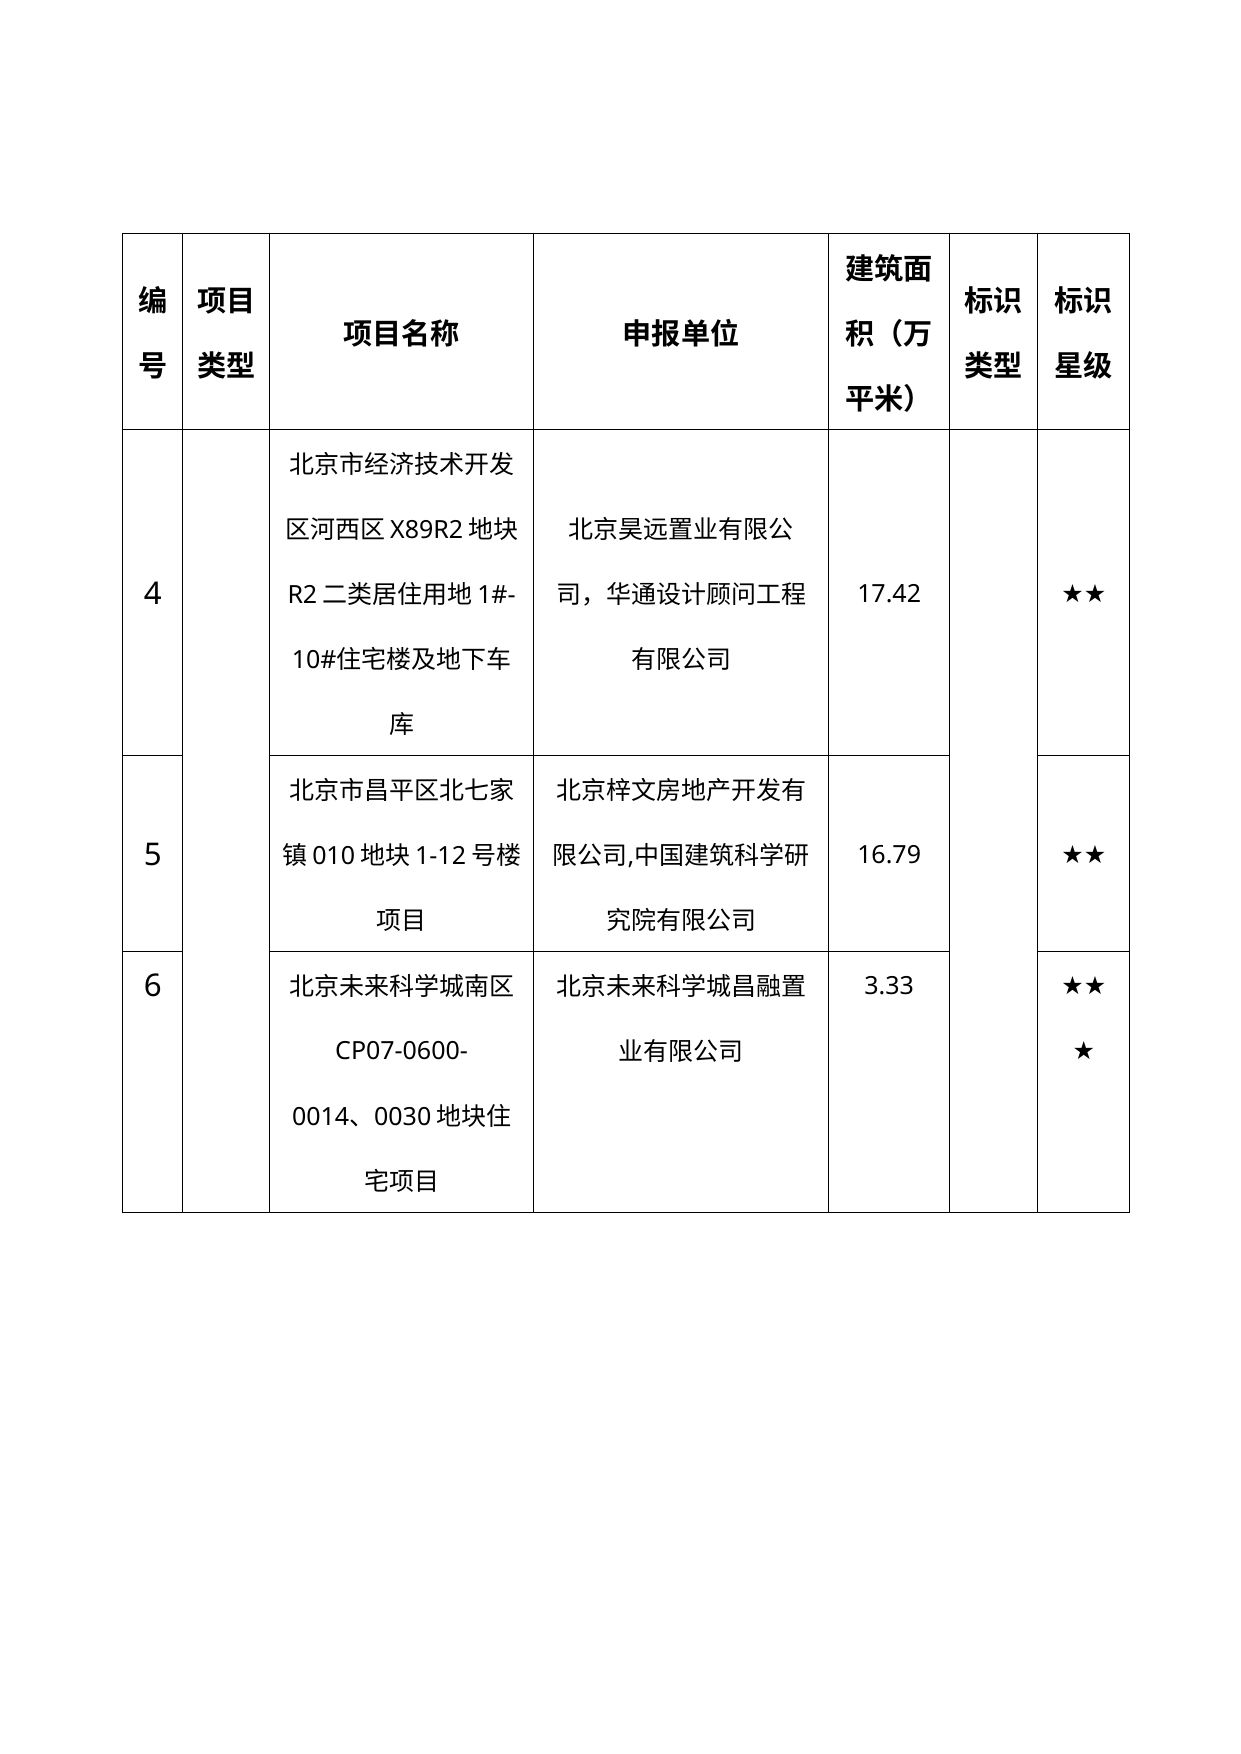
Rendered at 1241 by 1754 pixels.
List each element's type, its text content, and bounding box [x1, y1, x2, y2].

table_header 项目名称 [270, 234, 533, 429]
table_header 标识 星级 [1038, 234, 1129, 429]
table_cell 北京未来科学城南区CP07-0600-0014、0030地块住宅项目 [270, 952, 533, 1212]
table_header 标识类型 [950, 234, 1037, 429]
table_cell 北京梓文房地产开发有限公司,中国建筑科学研究院有限公司 [534, 756, 828, 951]
table_header 项目类型 [183, 234, 269, 429]
table_header 申报单位 [534, 234, 828, 429]
table_cell ★★ [1038, 756, 1129, 951]
table_cell 16.79 [829, 756, 949, 951]
table_header 建筑面积（万平米） [829, 234, 949, 429]
table_cell 3.33 [829, 952, 949, 1212]
table_cell 北京市经济技术开发区河西区X89R2地块R2二类居住用地1#-10#住宅楼及地下车库 [270, 430, 533, 755]
table_header 编号 [123, 234, 182, 429]
table_cell 5 [123, 756, 182, 951]
table_cell ★★ ★ [1038, 952, 1129, 1212]
table_cell 6 [123, 952, 182, 1212]
table_cell 北京未来科学城昌融置业有限公司 [534, 952, 828, 1212]
table_cell 17.42 [829, 430, 949, 755]
table_cell 北京市昌平区北七家镇010地块1-12号楼项目 [270, 756, 533, 951]
table_cell ★★ [1038, 430, 1129, 755]
table_cell 4 [123, 430, 182, 755]
table_cell 北京昊远置业有限公司，华通设计顾问工程有限公司 [534, 430, 828, 755]
